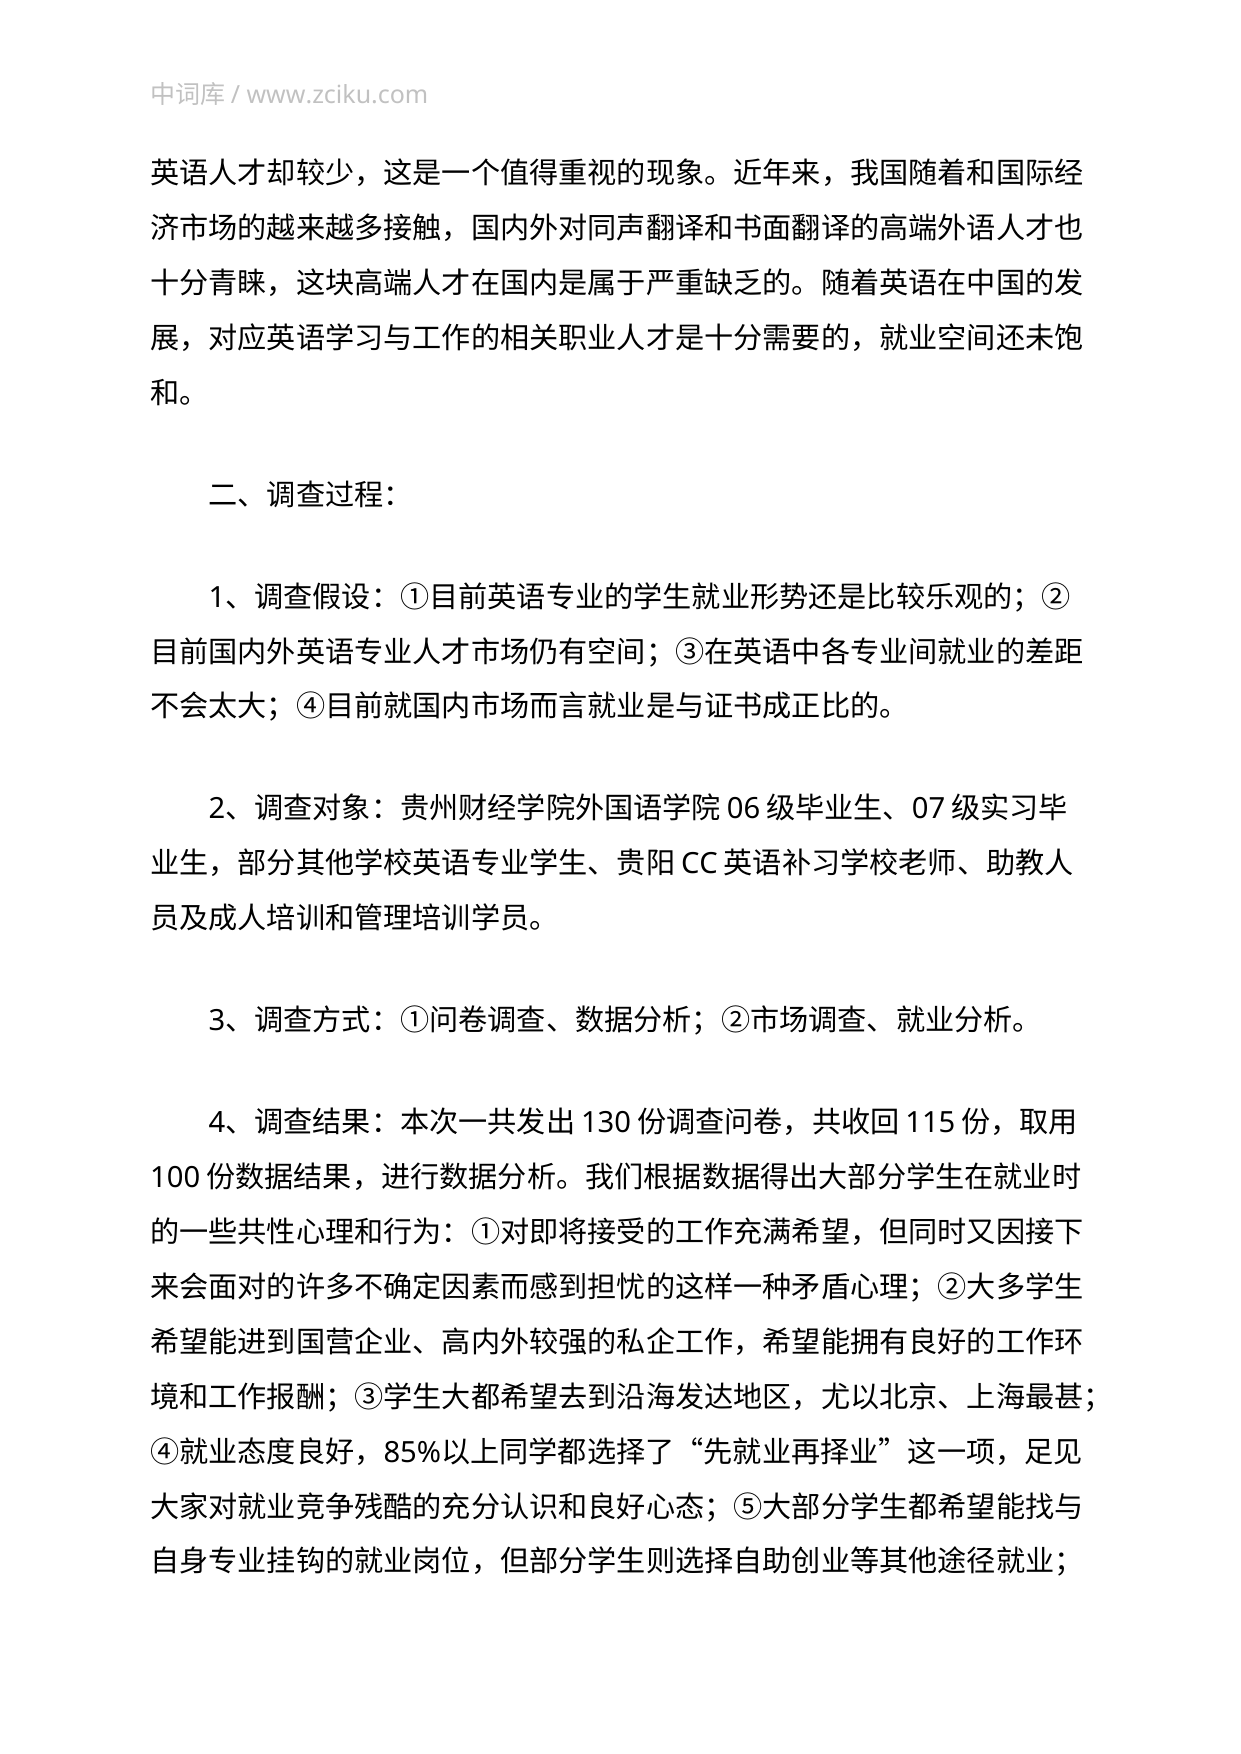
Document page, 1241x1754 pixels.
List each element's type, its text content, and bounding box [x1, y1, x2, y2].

text 1、调查假设：①目前英语专业的学生就业形势还是比较乐观的；②目前国内外英语专业人才市场仍有空间；③在英语中各专业间就业的差距不会太大；④目前就国内市场而言就业是与证书成正比的。 [150, 573, 1090, 725]
text 2、调查对象：贵州财经学院外国语学院06级毕业生、07级实习毕业生，部分其他学校英语专业学生、贵阳CC英语补习学校老师、助教人员及成人培训和管理培训学员。 [150, 785, 1090, 937]
text 3、调查方式：①问卷调查、数据分析；②市场调查、就业分析。 [150, 997, 1090, 1039]
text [150, 1098, 1090, 1580]
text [150, 150, 1090, 412]
text 二、调查过程： [150, 471, 1090, 514]
